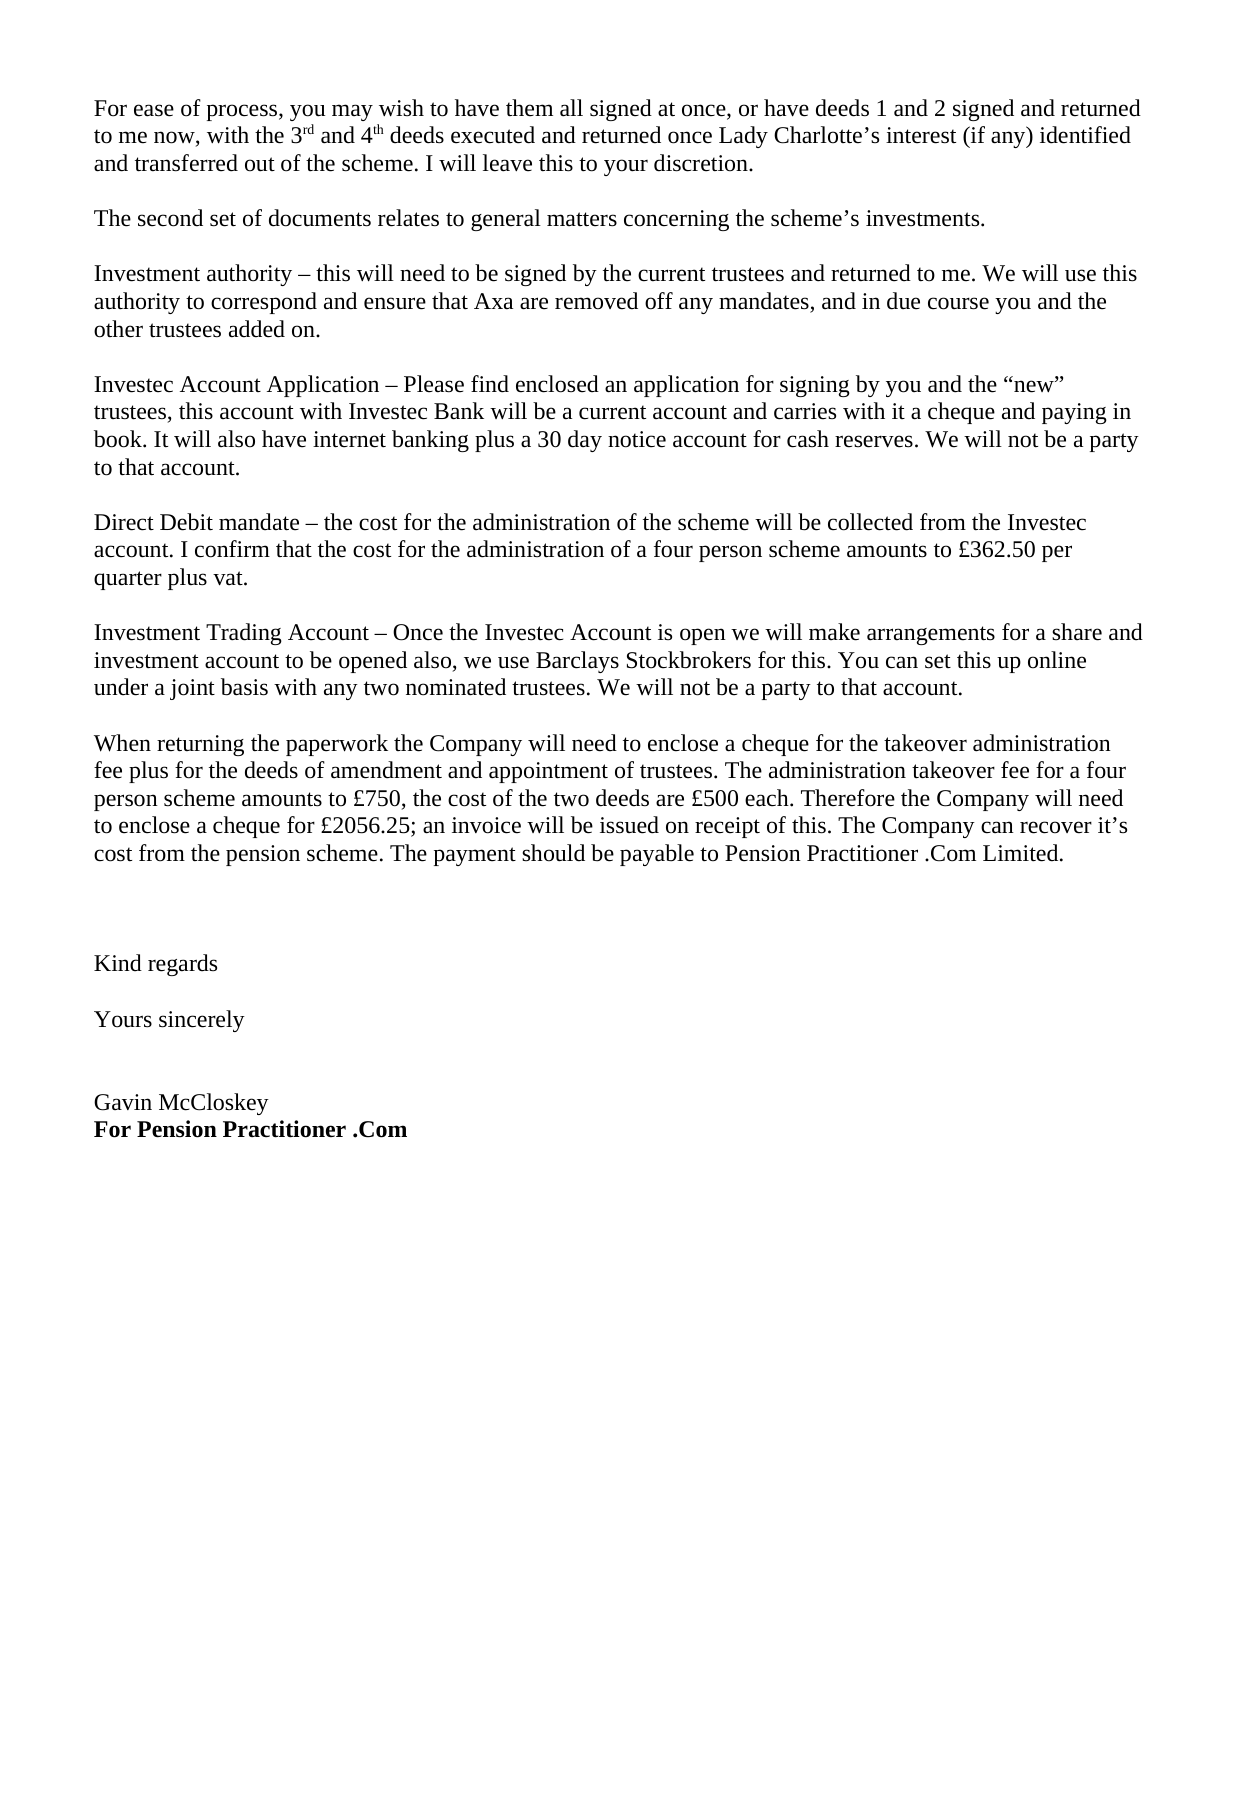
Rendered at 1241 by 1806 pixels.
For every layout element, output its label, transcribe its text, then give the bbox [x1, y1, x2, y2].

text When returning the paperwork the Company will need to enclose a cheque for the takeover administration fee plus for the deeds of amendment and appointment of trustees. The administration takeover fee for a four person scheme amounts to £750, the cost of the two deeds are £500 each. Therefore the Company will need to enclose a cheque for £2056.25; an invoice will be issued on receipt of this. The Company can recover it’s cost from the pension scheme. The payment should be payable to Pension Practitioner .Com Limited. [94, 729, 1146, 867]
text Investment authority – this will need to be signed by the current trustees and returned to me. We will use this authority to correspond and ensure that Axa are removed off any mandates, and in due course you and the other trustees added on. [94, 259, 1146, 342]
text Direct Debit mandate – the cost for the administration of the scheme will be collected from the Investec account. I confirm that the cost for the administration of a four person scheme amounts to £362.50 per quarter plus vat. [94, 508, 1146, 591]
text Investment Trading Account – Once the Investec Account is open we will make arrangements for a share and investment account to be opened also, we use Barclays Stockbrokers for this. You can set this up online under a joint basis with any two nominated trustees. We will not be a party to that account. [94, 618, 1146, 701]
text For Pension Practitioner .Com [94, 1115, 1146, 1143]
text Investec Account Application – Please find enclosed an application for signing by you and the “new” trustees, this account with Investec Bank will be a current account and carries with it a cheque and paying in book. It will also have internet banking plus a 30 day notice account for cash reserves. We will not be a party to that account. [94, 370, 1146, 480]
text The second set of documents relates to general matters concerning the scheme’s investments. [94, 204, 1146, 232]
text For ease of process, you may wish to have them all signed at once, or have deeds 1 and 2 signed and returned to me now, with the 3rd and 4th deeds executed and returned once Lady Charlotte’s interest (if any) identified and transferred out of the scheme. I will leave this to your discretion. [94, 94, 1146, 177]
text Yours sincerely [94, 1005, 1146, 1032]
text Kind regards [94, 949, 1146, 977]
text Gavin McCloskey [94, 1087, 1146, 1115]
